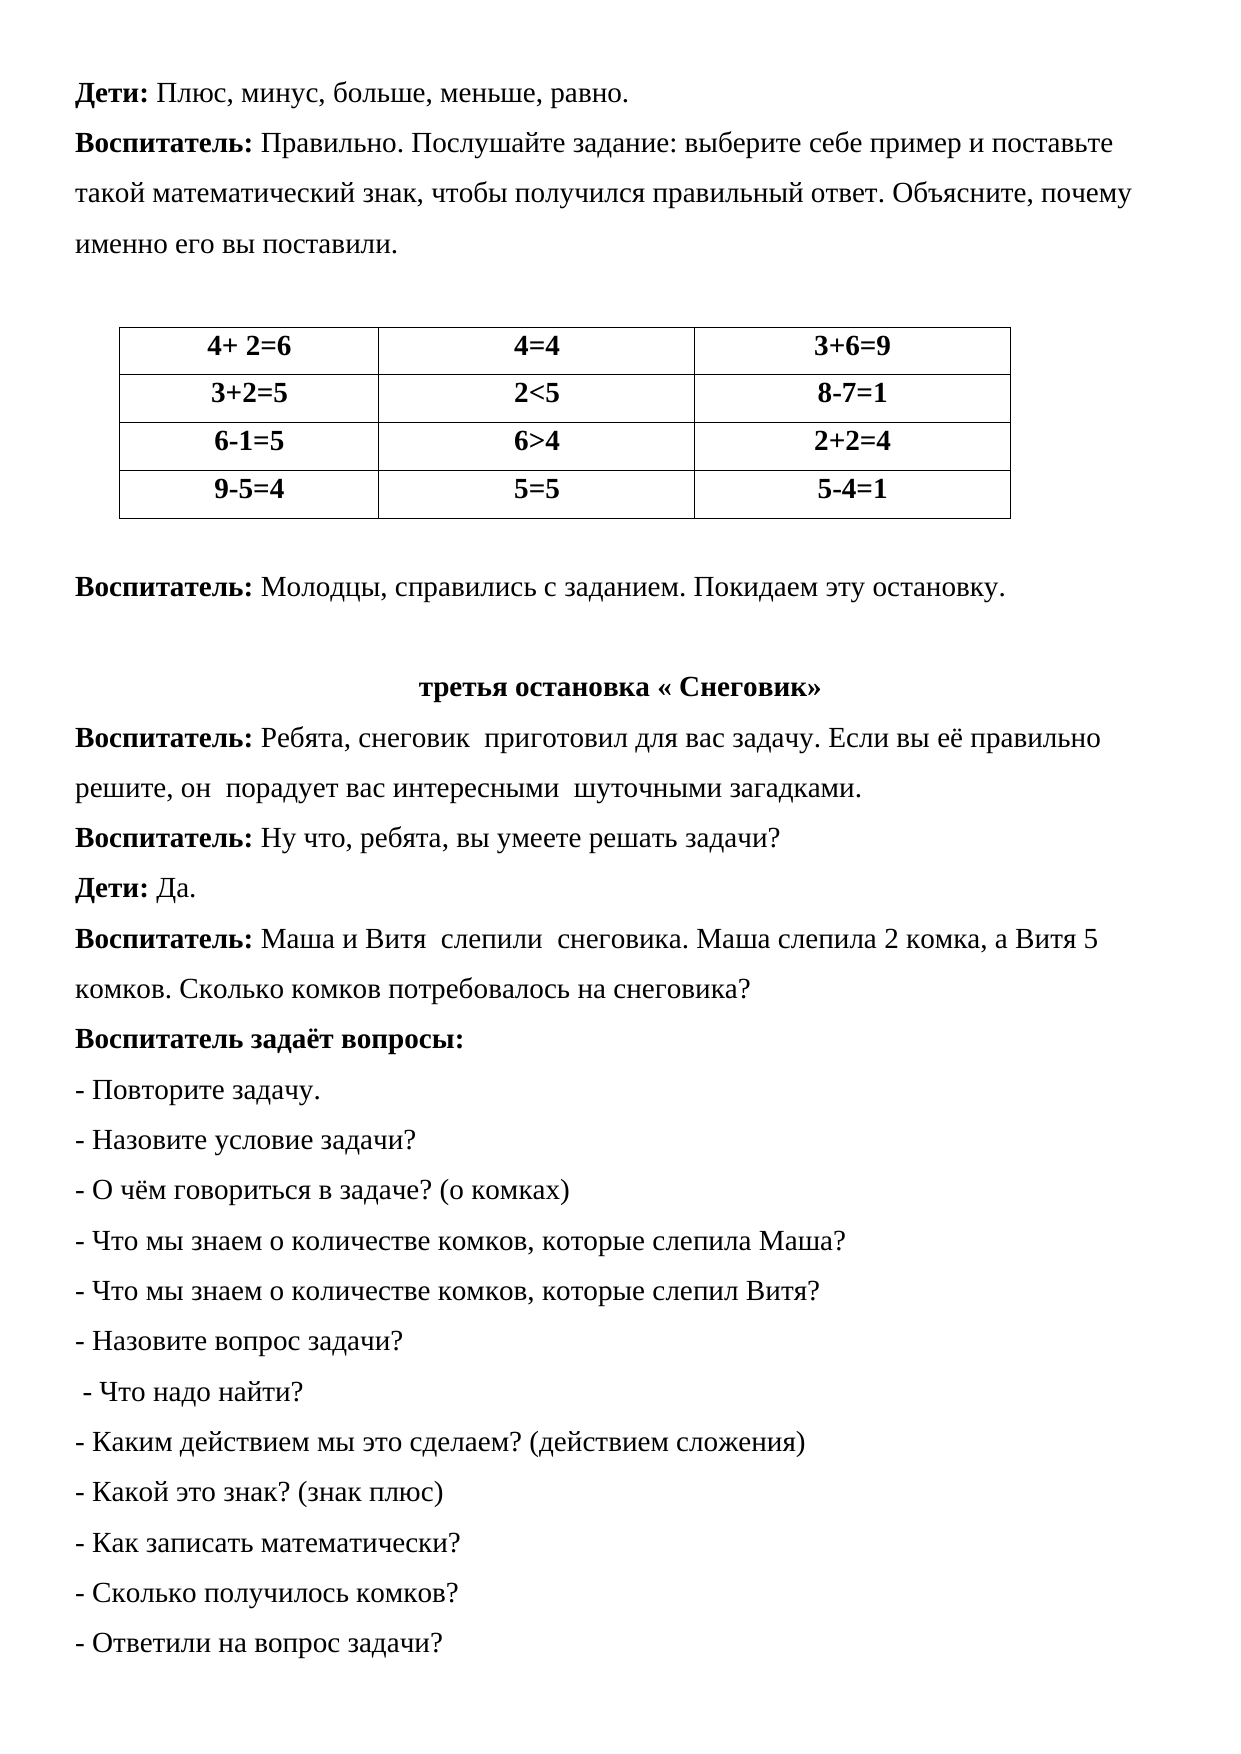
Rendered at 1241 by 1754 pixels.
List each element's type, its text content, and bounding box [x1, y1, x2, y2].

text Воспитатель: Маша и Витя слепили снеговика. Маша слепила 2 комка, а Витя 5 комков. Сколько комков потребовалось на снеговика? [75, 921, 1165, 1005]
text - Что мы знаем о количестве комков, которые слепила Маша? [75, 1223, 1165, 1256]
text Воспитатель задаёт вопросы: [75, 1022, 1165, 1055]
table_cell 6-1=5 [120, 423, 378, 470]
text - Что надо найти? [75, 1374, 1165, 1407]
text - Каким действием мы это сделаем? (действием сложения) [75, 1424, 1165, 1458]
table_cell 9-5=4 [120, 471, 378, 517]
table_cell 5-4=1 [695, 471, 1010, 517]
text - Какой это знак? (знак плюс) [75, 1474, 1165, 1508]
text - Что мы знаем о количестве комков, которые слепил Витя? [75, 1273, 1165, 1307]
table_cell 3+2=5 [120, 375, 378, 422]
text - Назовите условие задачи? [75, 1122, 1165, 1156]
text - О чём говориться в задаче? (о комках) [75, 1172, 1165, 1206]
table_cell 6>4 [379, 423, 694, 470]
text Воспитатель: Правильно. Послушайте задание: выберите себе пример и поставьте такой математический знак, чтобы получился правильный ответ. Объясните, почему именно его вы поставили. [75, 125, 1165, 259]
text Воспитатель: Ну что, ребята, вы умеете решать задачи? [75, 820, 1165, 854]
text - Как записать математически? [75, 1525, 1165, 1558]
text Воспитатель: Молодцы, справились с заданием. Покидаем эту остановку. [75, 569, 1165, 602]
text Дети: Да. [75, 871, 1165, 904]
text - Повторите задачу. [75, 1072, 1165, 1105]
table_cell 8-7=1 [695, 375, 1010, 422]
text - Сколько получилось комков? [75, 1575, 1165, 1608]
table_cell 2<5 [379, 375, 694, 422]
text Воспитатель: Ребята, снеговик приготовил для вас задачу. Если вы её правильно решите, он порадует вас интересными шуточными загадками. [75, 720, 1165, 803]
text третья остановка « Снеговик» [75, 669, 1165, 703]
table_header 4=4 [379, 328, 694, 374]
text - Ответили на вопрос задачи? [75, 1625, 1165, 1659]
table_header 4+ 2=6 [120, 328, 378, 374]
table_header 3+6=9 [695, 328, 1010, 374]
text - Назовите вопрос задачи? [75, 1323, 1165, 1357]
text Дети: Плюс, минус, больше, меньше, равно. [75, 75, 1165, 108]
table_cell 5=5 [379, 471, 694, 517]
table_cell 2+2=4 [695, 423, 1010, 470]
